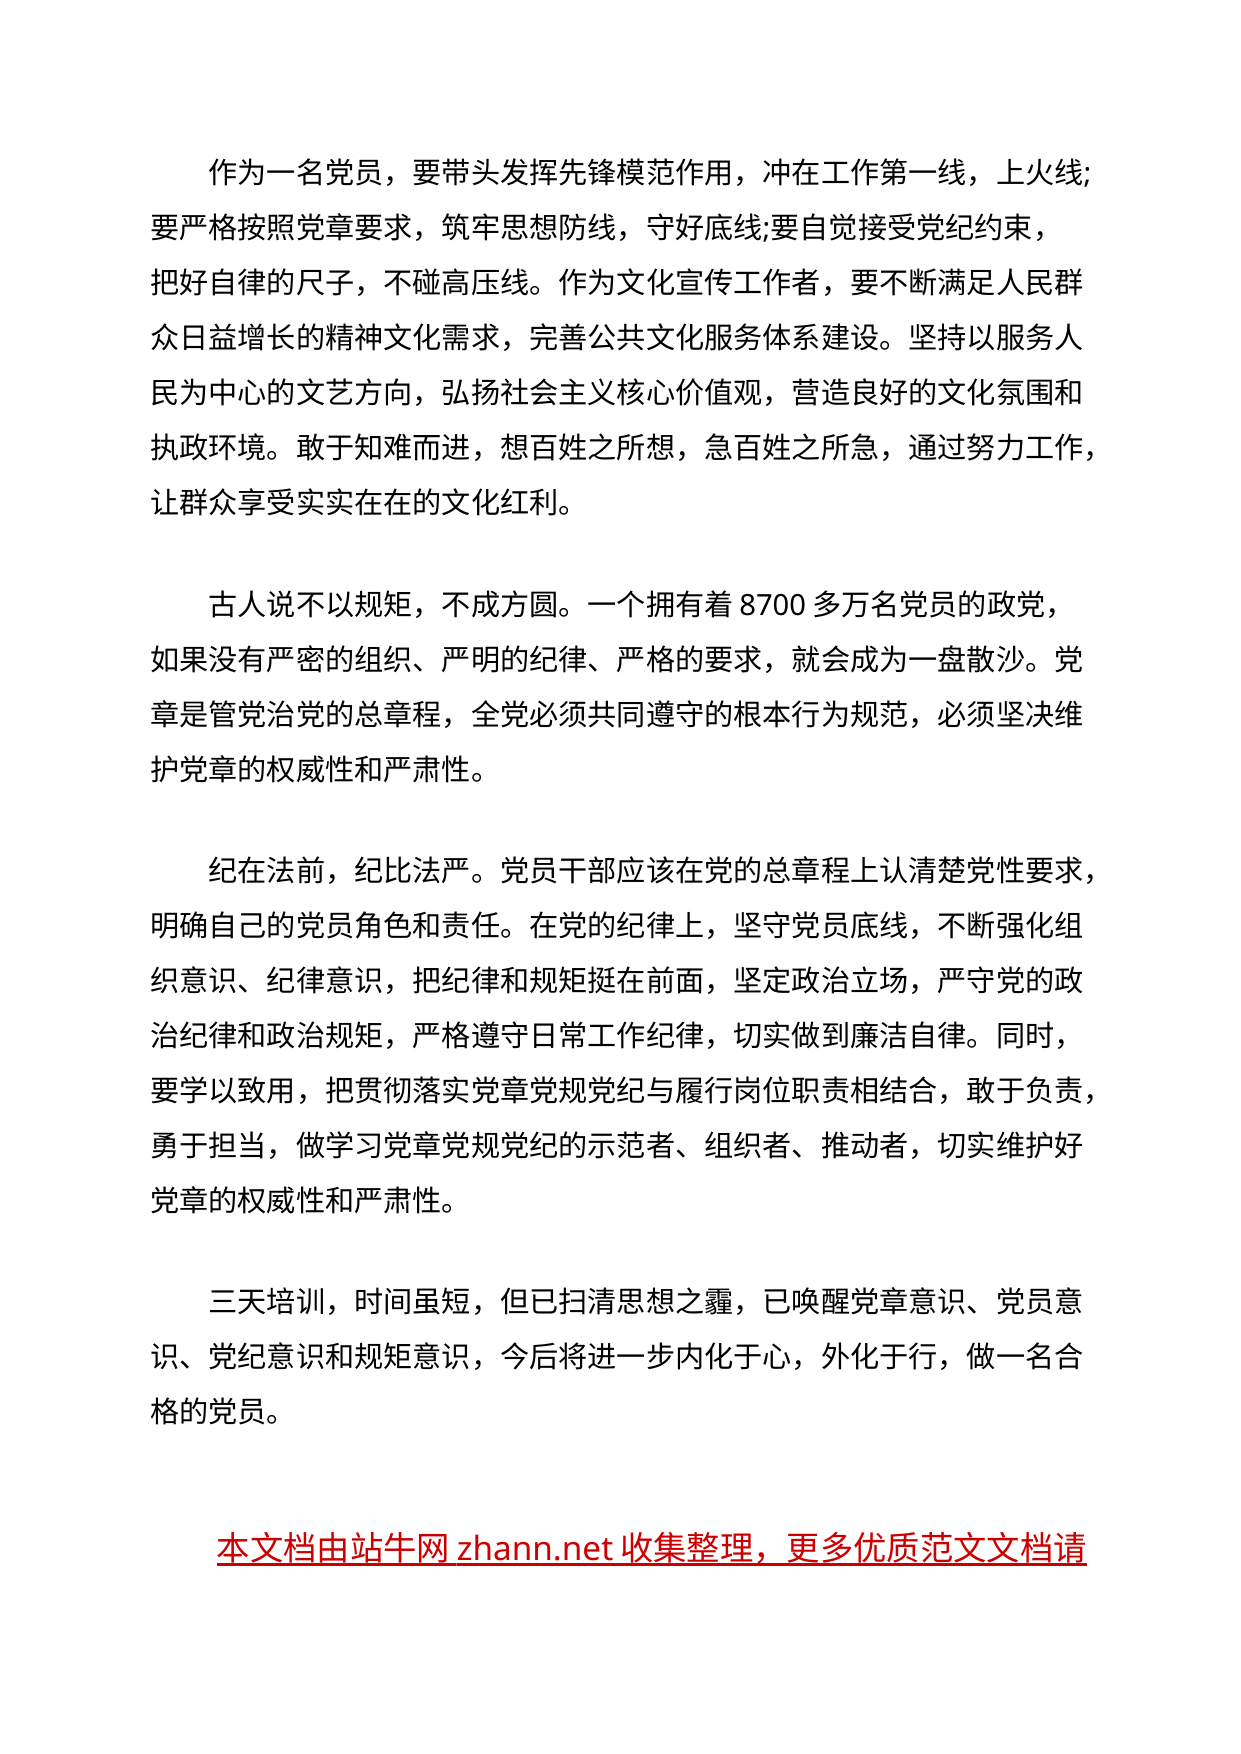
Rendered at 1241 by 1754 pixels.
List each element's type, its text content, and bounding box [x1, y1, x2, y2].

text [150, 1522, 1090, 1570]
text 古人说不以规矩，不成方圆。一个拥有着8700多万名党员的政党，如果没有严密的组织、严明的纪律、严格的要求，就会成为一盘散沙。党章是管党治党的总章程，全党必须共同遵守的根本行为规范，必须坚决维护党章的权威性和严肃性。 [150, 581, 1090, 788]
text 纪在法前，纪比法严。党员干部应该在党的总章程上认清楚党性要求，明确自己的党员角色和责任。在党的纪律上，坚守党员底线，不断强化组织意识、纪律意识，把纪律和规矩挺在前面，坚定政治立场，严守党的政治纪律和政治规矩，严格遵守日常工作纪律，切实做到廉洁自律。同时，要学以致用，把贯彻落实党章党规党纪与履行岗位职责相结合，敢于负责，勇于担当，做学习党章党规党纪的示范者、组织者、推动者，切实维护好党章的权威性和严肃性。 [150, 848, 1090, 1219]
text 三天培训，时间虽短，但已扫清思想之霾，已唤醒党章意识、党员意识、党纪意识和规矩意识，今后将进一步内化于心，外化于行，做一名合格的党员。 [150, 1279, 1090, 1431]
text 作为一名党员，要带头发挥先锋模范作用，冲在工作第一线，上火线;要严格按照党章要求，筑牢思想防线，守好底线;要自觉接受党纪约束，把好自律的尺子，不碰高压线。作为文化宣传工作者，要不断满足人民群众日益增长的精神文化需求，完善公共文化服务体系建设。坚持以服务人民为中心的文艺方向，弘扬社会主义核心价值观，营造良好的文化氛围和执政环境。敢于知难而进，想百姓之所想，急百姓之所急，通过努力工作，让群众享受实实在在的文化红利。 [150, 150, 1090, 522]
